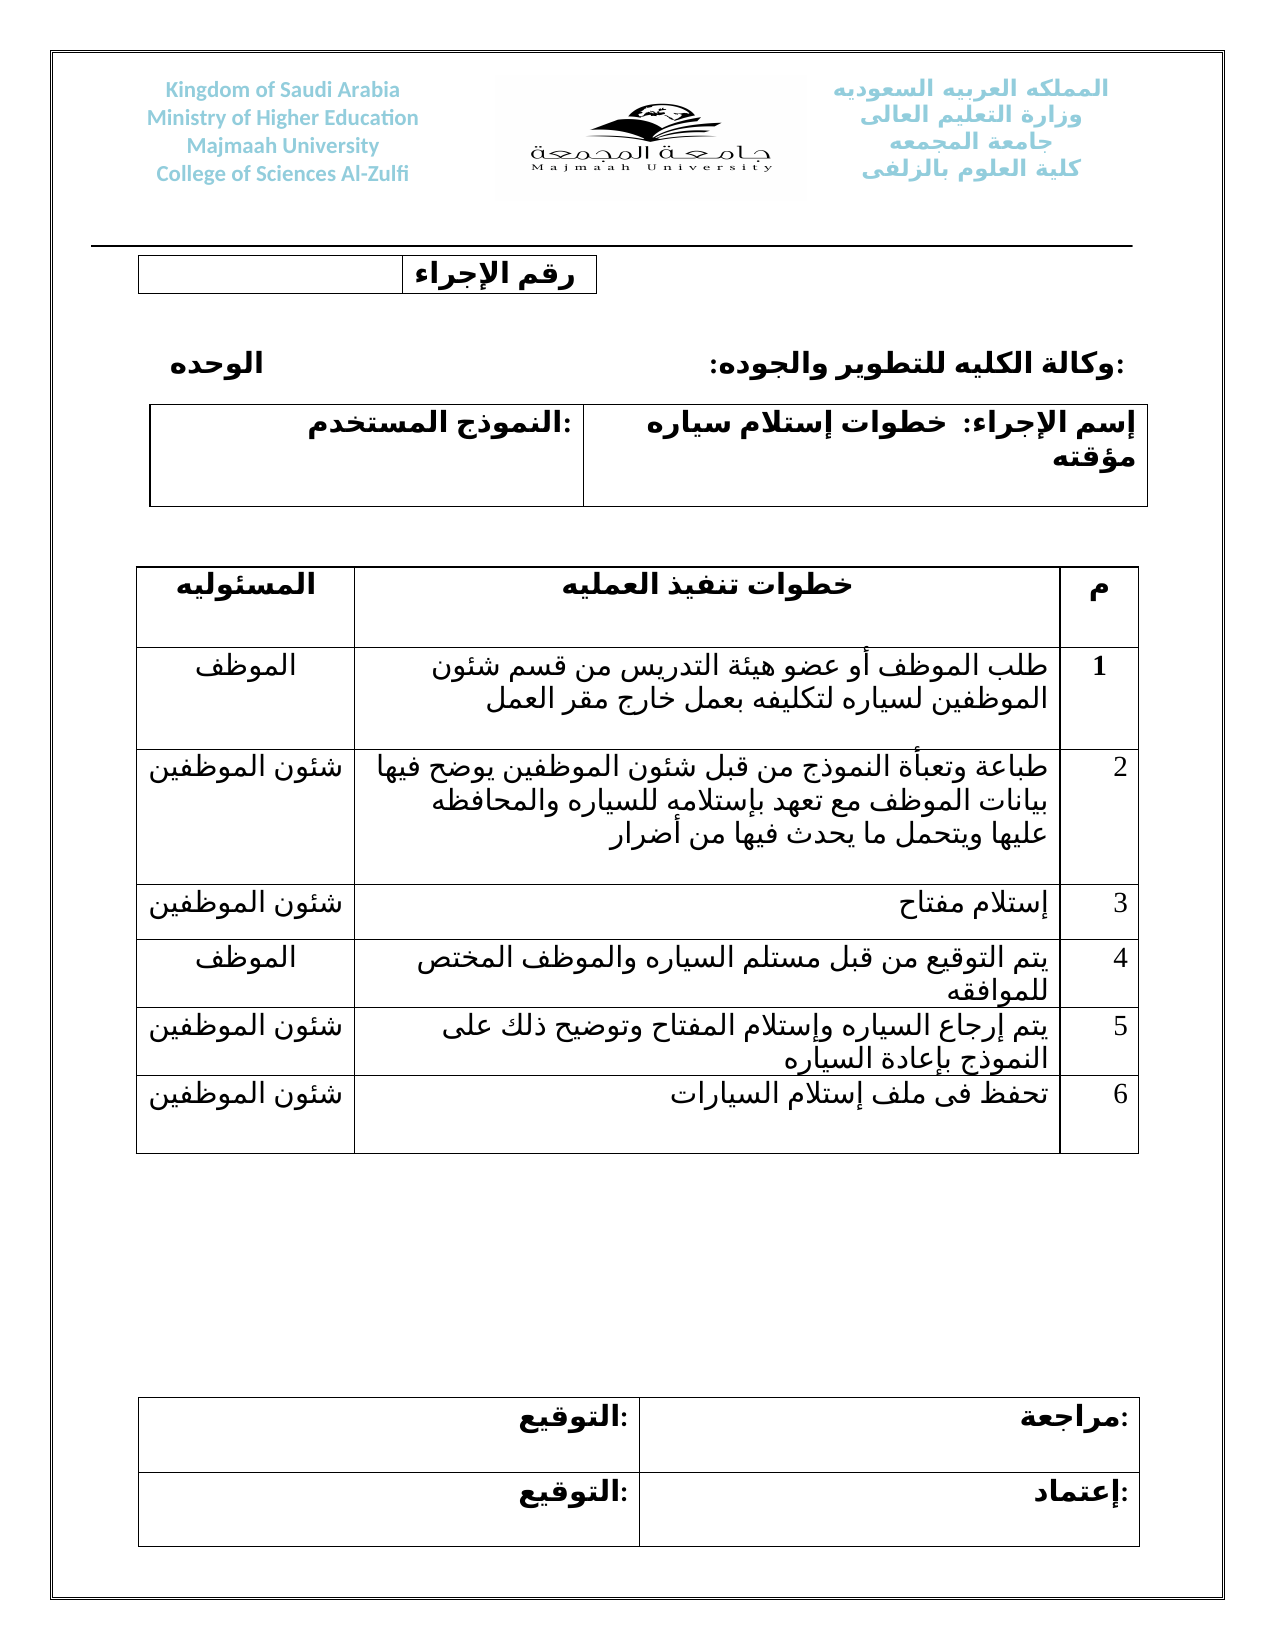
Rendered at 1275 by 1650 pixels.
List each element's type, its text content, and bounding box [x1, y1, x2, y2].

table_cell تحفظ فى ملف إستلام السيارات [355, 1076, 1059, 1153]
table_cell شئون الموظفين [137, 1076, 354, 1153]
table_cell طلب الموظف أو عضو هيئة التدريس من قسم شئون الموظفين لسياره لتكليفه بعمل خارج مقر العمل [355, 648, 1059, 748]
table_header المسئوليه [137, 568, 354, 647]
table_cell شئون الموظفين [137, 750, 354, 884]
table_cell 2 [1061, 750, 1138, 884]
table_cell الموظف [137, 648, 354, 748]
table_cell إستلام مفتاح [355, 885, 1059, 939]
table_header إسم الإجراء: خطوات إستلام سياره مؤقته [584, 405, 1147, 506]
table_cell شئون الموظفين [137, 885, 354, 939]
table_cell طباعة وتعبأة النموذج من قبل شئون الموظفين يوضح فيها بيانات الموظف مع تعهد بإستلامه للسياره والمحافظه عليها ويتحمل ما يحدث فيها من أضرار [355, 750, 1059, 884]
picture [495, 75, 808, 201]
table_cell 5 [1061, 1008, 1138, 1075]
table_cell 4 [1061, 940, 1138, 1007]
table_cell شئون الموظفين [137, 1008, 354, 1075]
table_cell يتم إرجاع السياره وإستلام المفتاح وتوضيح ذلك على النموذج بإعادة السياره [355, 1008, 1059, 1075]
table_cell الموظف [137, 940, 354, 1007]
table_cell 6 [1061, 1076, 1138, 1153]
table_cell يتم التوقيع من قبل مستلم السياره والموظف المختص للموافقه [355, 940, 1059, 1007]
table_header النموذج المستخدم: [151, 405, 583, 506]
table_cell 3 [1061, 885, 1138, 939]
table_cell 1 [1061, 648, 1138, 748]
table_header خطوات تنفيذ العمليه [355, 568, 1059, 647]
table_header م [1061, 568, 1138, 647]
